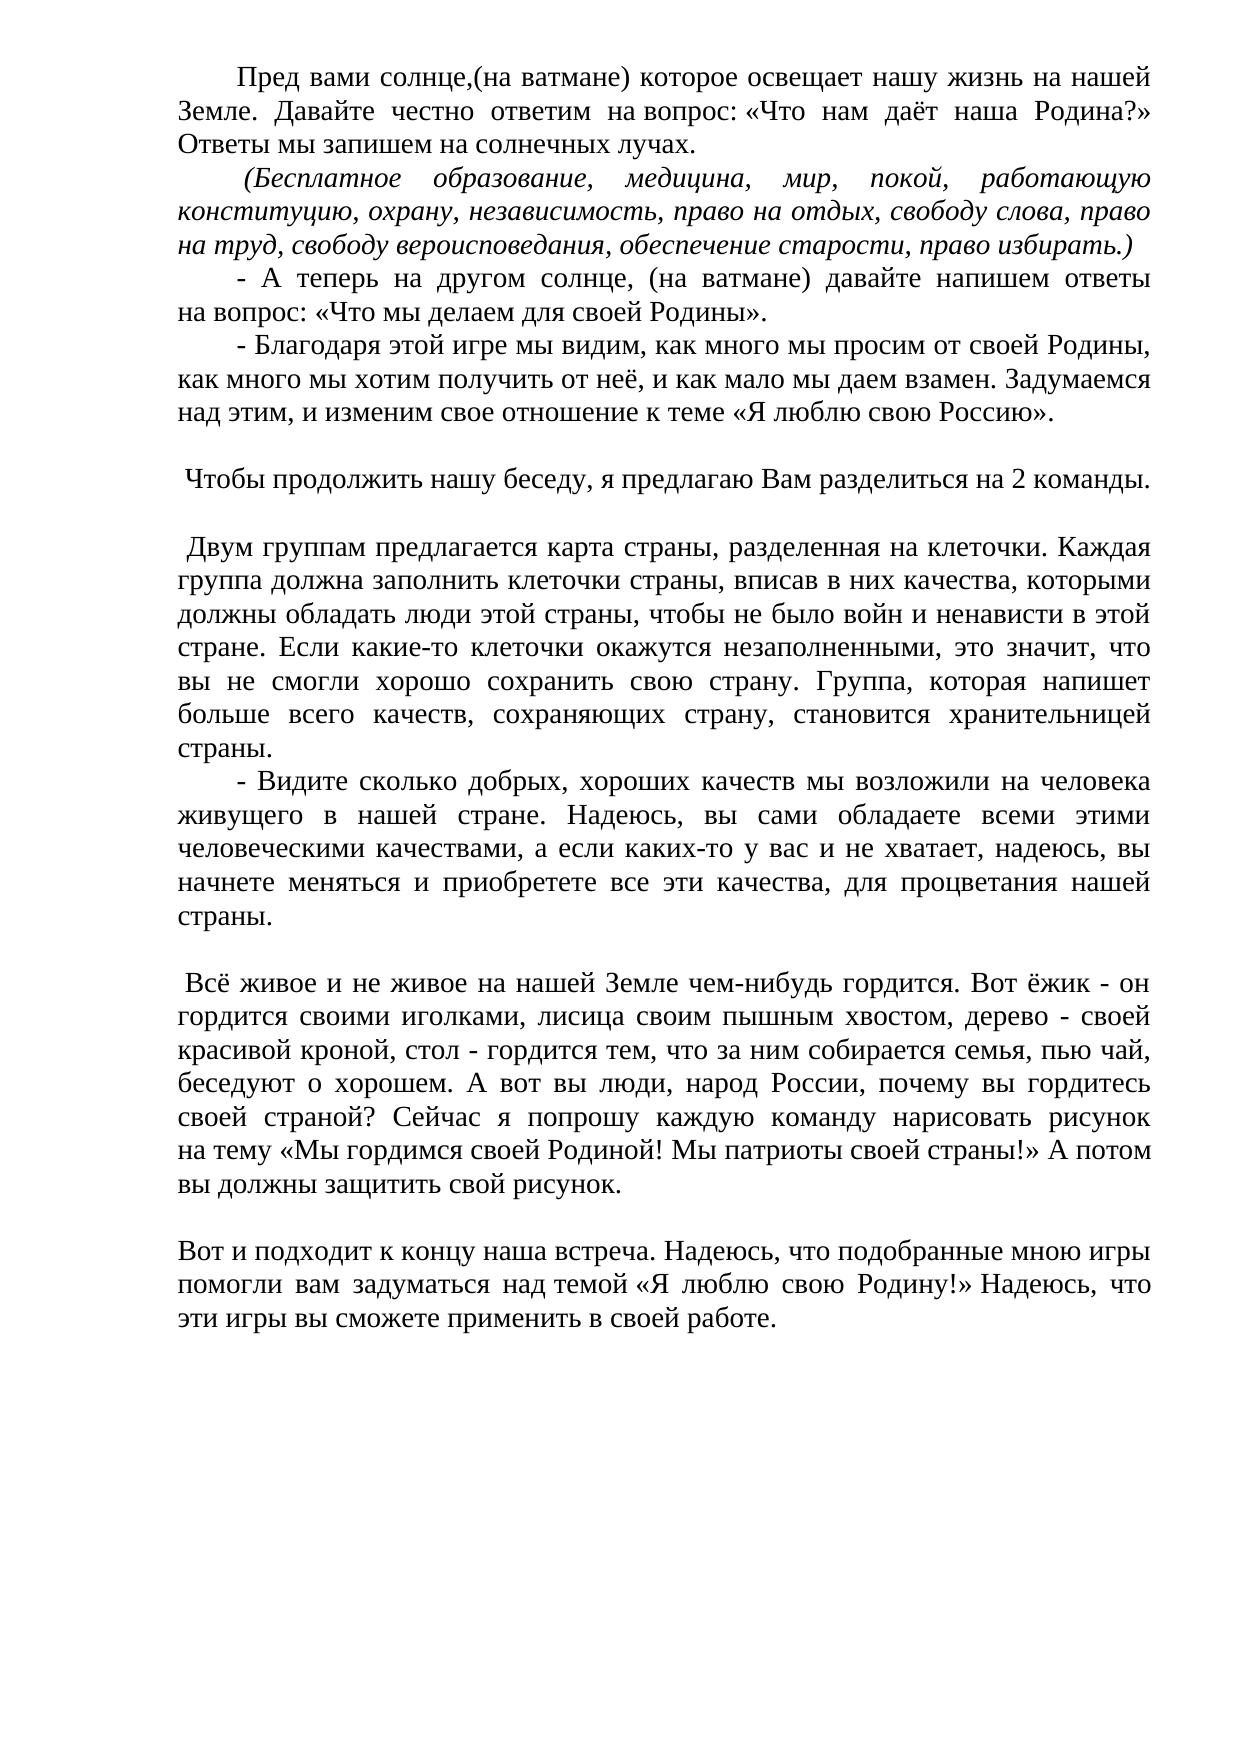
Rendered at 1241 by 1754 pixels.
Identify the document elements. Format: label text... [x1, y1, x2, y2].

text - Благодаря этой игре мы видим, как много мы просим от своей Родины, как много мы хотим получить от неё, и как мало мы даем взамен. Задумаемся над этим, и изменим свое отношение к теме «Я люблю свою Россию». [177, 327, 1152, 428]
text Пред вами солнце,(на ватмане) которое освещает нашу жизнь на нашей Земле. Давайте честно ответим на вопрос: «Что нам даёт наша Родина?» Ответы мы запишем на солнечных лучах. [177, 59, 1152, 160]
text Всё живое и не живое на нашей Земле чем-нибудь гордится. Вот ёжик - он гордится своими иголками, лисица своим пышным хвостом, дерево - своей красивой кроной, стол - гордится тем, что за ним собирается семья, пью чай, беседуют о хорошем. А вот вы люди, народ России, почему вы гордитесь своей страной? Сейчас я попрошу каждую команду нарисовать рисунок на тему «Мы гордимся своей Родиной! Мы патриоты своей страны!» А потом вы должны защитить свой рисунок. [177, 965, 1152, 1199]
text - А теперь на другом солнце, (на ватмане) давайте напишем ответы на вопрос: «Что мы делаем для своей Родины». [177, 260, 1152, 327]
text (Бесплатное образование, медицина, мир, покой, работающую конституцию, охрану, независимость, право на отдых, свободу слова, право на труд, свободу вероисповедания, обеспечение старости, право избирать.) [177, 160, 1152, 260]
text Двум группам предлагается карта страны, разделенная на клеточки. Каждая группа должна заполнить клеточки страны, вписав в них качества, которыми должны обладать люди этой страны, чтобы не было войн и ненависти в этой стране. Если какие-то клеточки окажутся незаполненными, это значит, что вы не смогли хорошо сохранить свою страну. Группа, которая напишет больше всего качеств, сохраняющих страну, становится хранительницей страны. [177, 529, 1152, 763]
text Вот и подходит к концу наша встреча. Надеюсь, что подобранные мною игры помогли вам задуматься над темой «Я люблю свою Родину!» Надеюсь, что эти игры вы сможете применить в своей работе. [177, 1233, 1152, 1334]
text Чтобы продолжить нашу беседу, я предлагаю Вам разделиться на 2 команды. [177, 462, 1152, 495]
text - Видите сколько добрых, хороших качеств мы возложили на человека живущего в нашей стране. Надеюсь, вы сами обладаете всеми этими человеческими качествами, а если каких-то у вас и не хватает, надеюсь, вы начнете меняться и приобретете все эти качества, для процветания нашей страны. [177, 763, 1152, 931]
